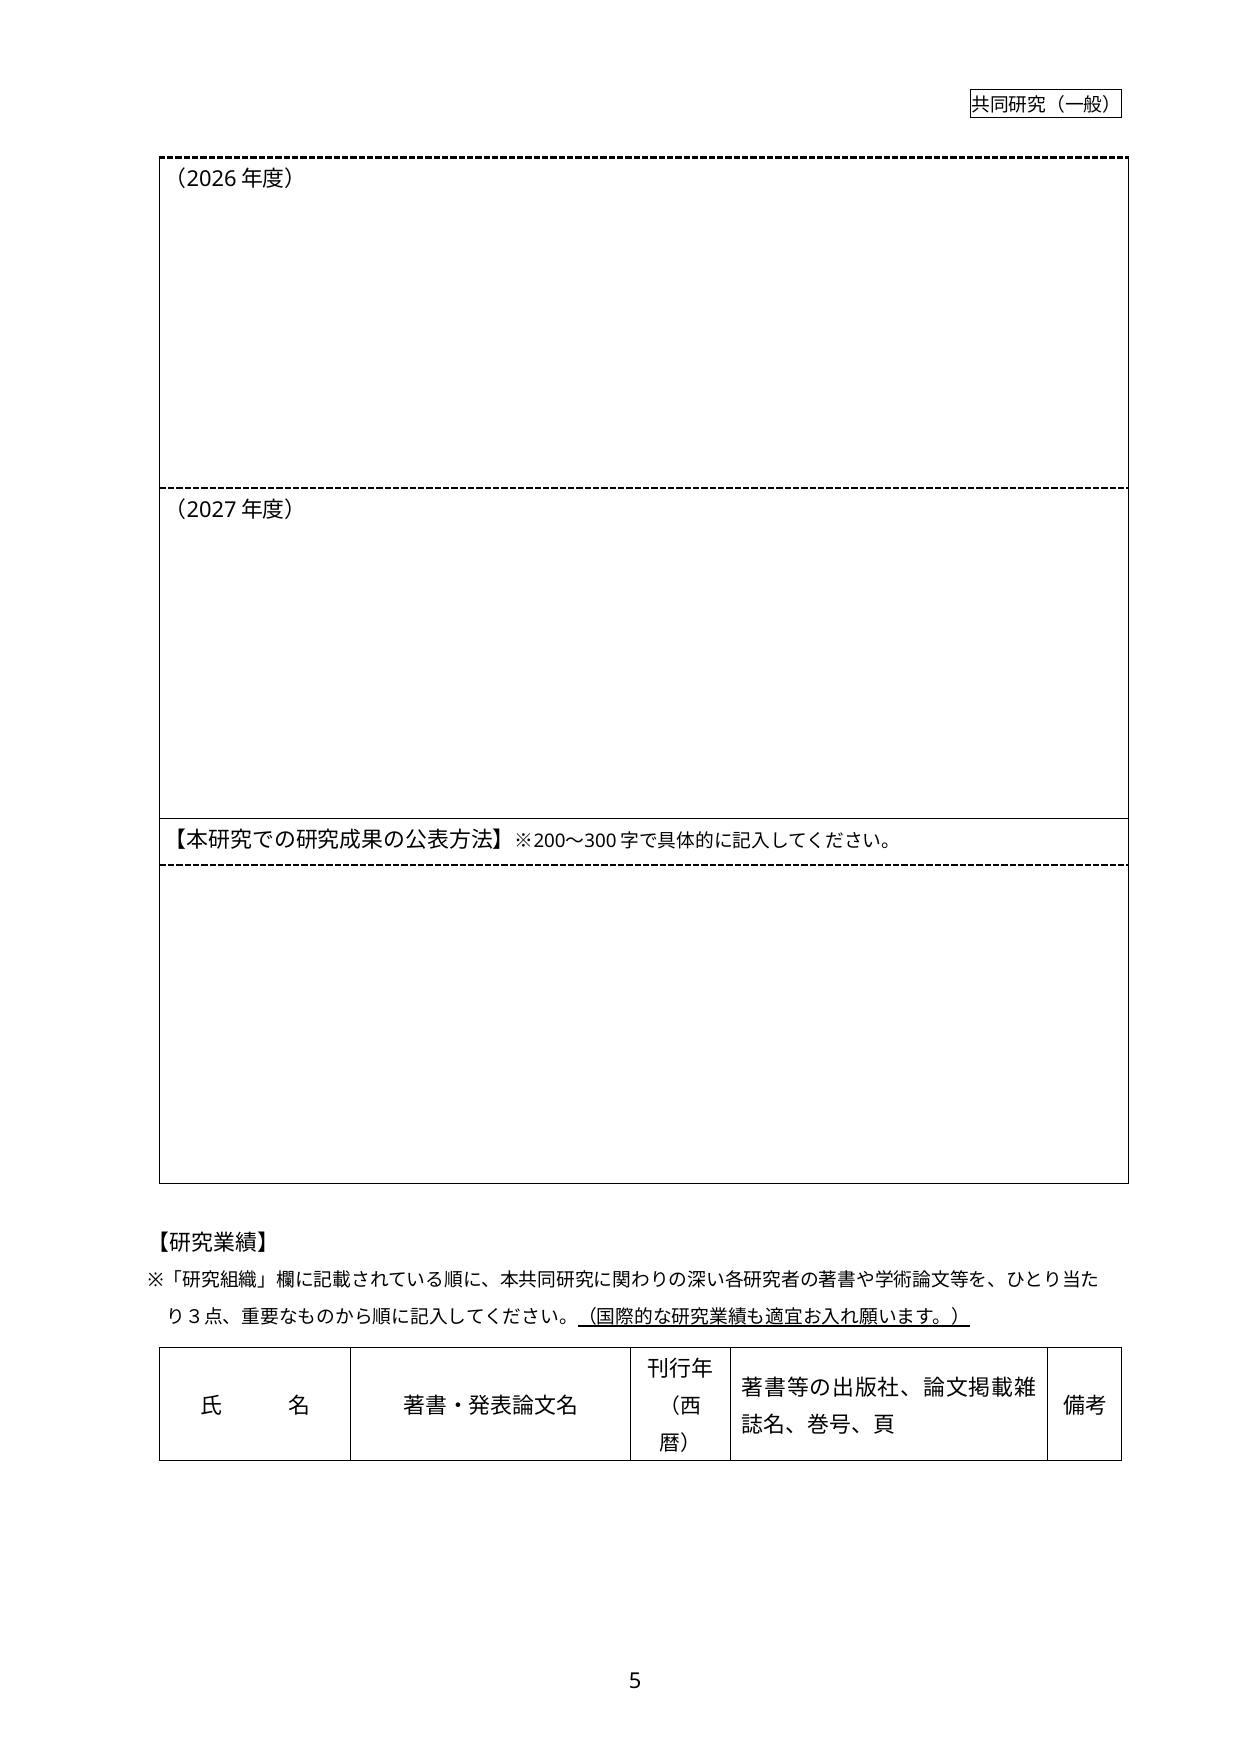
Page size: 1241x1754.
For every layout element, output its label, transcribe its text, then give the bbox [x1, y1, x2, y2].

table_header 著書・発表論文名 [351, 1348, 630, 1460]
table_header 刊行年 （西暦） [631, 1348, 730, 1460]
table_header 著書等の出版社、論文掲載雑誌名、巻号、頁 [731, 1348, 1047, 1460]
text ※「研究組織」欄に記載されている順に、本共同研究に関わりの深い各研究者の著書や学術論文等を、ひとり当たり３点、重要なものから順に記入してください。（国際的な研究業績も適宜お入れ願います。） [148, 1259, 1100, 1334]
table_cell （2026年度） [160, 156, 1128, 487]
table_header 備考 [1048, 1348, 1121, 1460]
table_cell （2027年度） [160, 487, 1128, 818]
text 【研究業績】 [148, 1222, 1122, 1259]
table_header 氏 名 [160, 1348, 350, 1460]
table_cell 【本研究での研究成果の公表方法】※200～300字で具体的に記入してください。 [160, 819, 1128, 864]
table_cell [160, 864, 1128, 1183]
